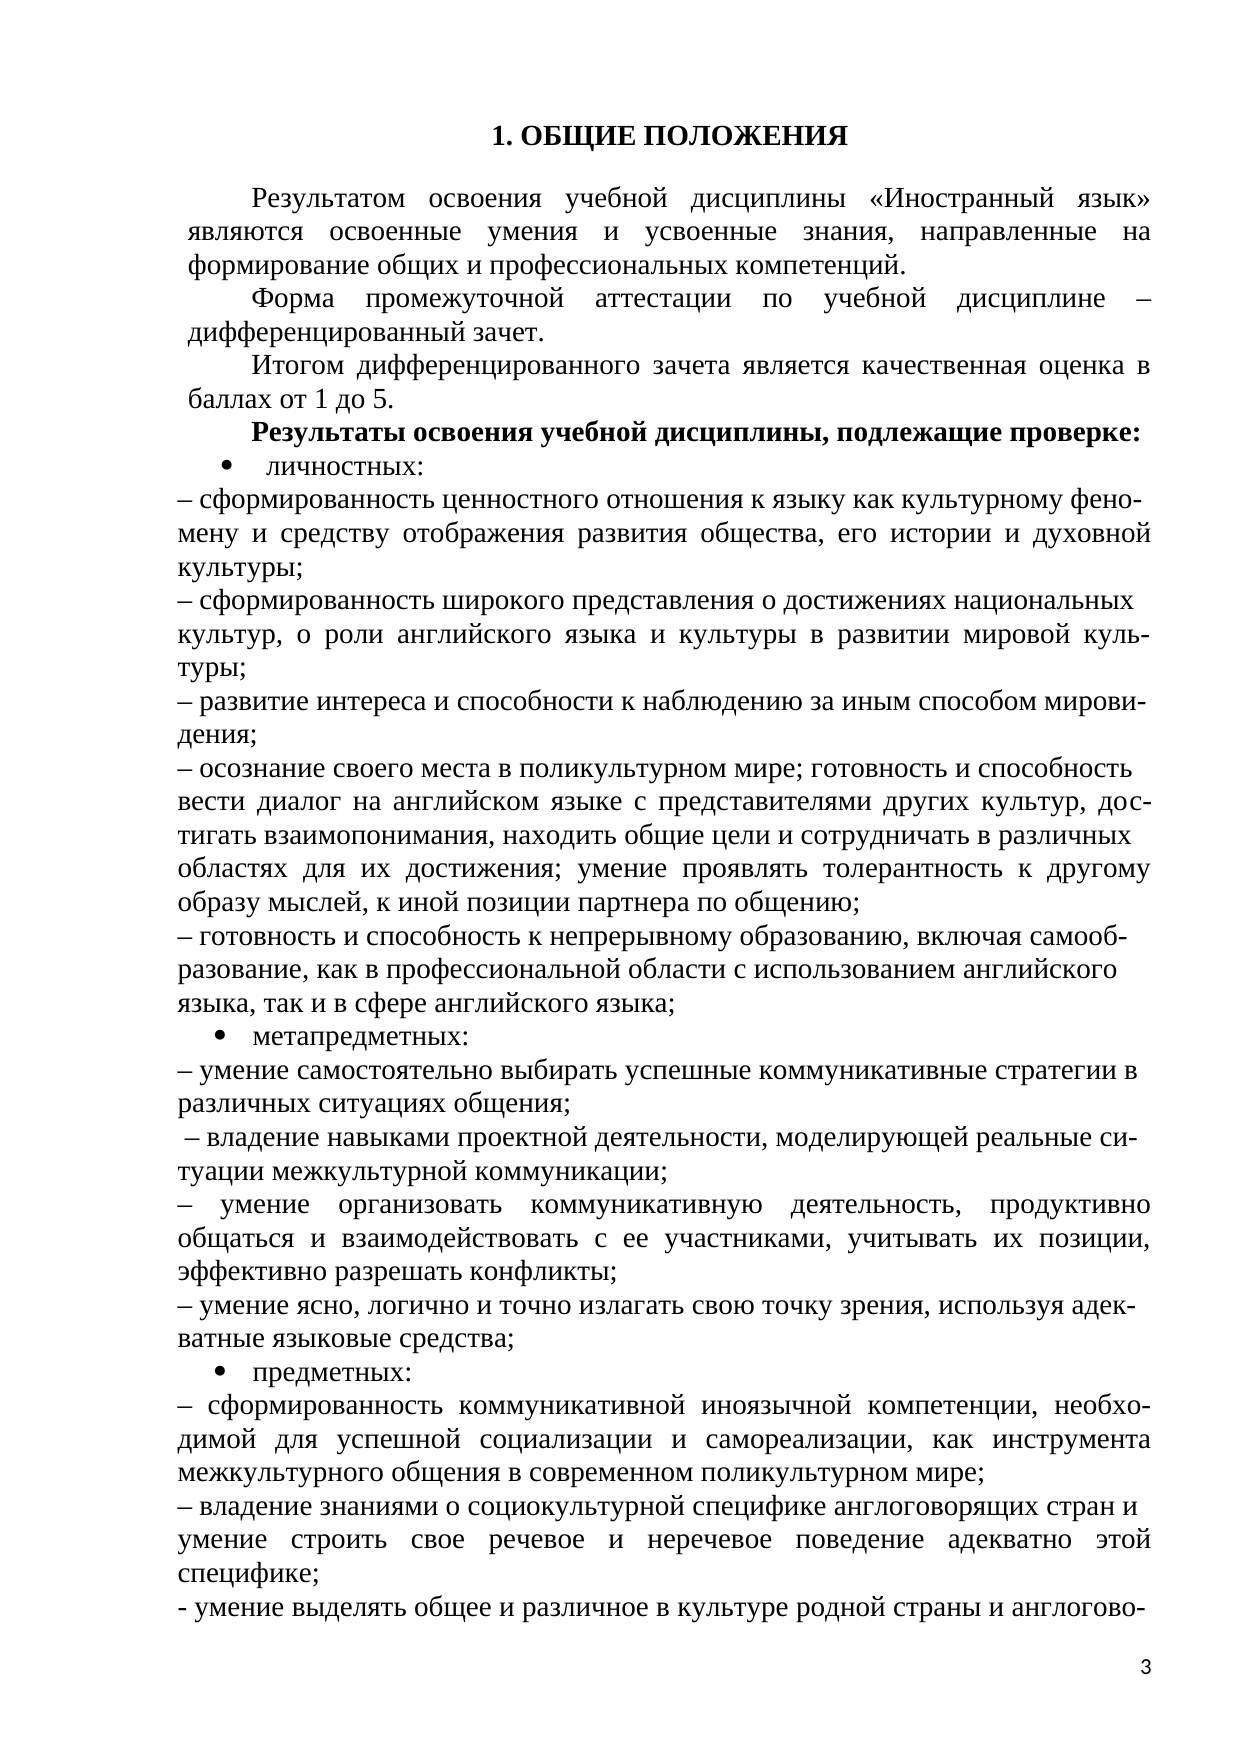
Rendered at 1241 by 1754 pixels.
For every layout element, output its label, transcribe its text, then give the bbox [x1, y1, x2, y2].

text мену и средству отображения развития общества, его истории и духовной культуры; [177, 515, 1152, 582]
text дения; [177, 716, 1152, 750]
text языка, так и в сфере английского языка; [177, 985, 1152, 1018]
text - умение выделять общее и различное в культуре родной страны и англогово- [177, 1589, 1152, 1622]
text – владение знаниями о социокультурной специфике англоговорящих стран и [177, 1488, 1152, 1522]
text – готовность и способность к непрерывному образованию, включая самооб- [177, 918, 1152, 951]
text областях для их достижения; умение проявлять толерантность к другому образу мыслей, к иной позиции партнера по общению; [177, 851, 1152, 918]
list метапредметных: [215, 1018, 1152, 1052]
text туации межкультурной коммуникации; [177, 1153, 1152, 1186]
text Результатом освоения учебной дисциплины «Иностранный язык» являются освоенные умения и усвоенные знания, направленные на формирование общих и профессиональных компетенций. [188, 180, 1152, 280]
text умение строить свое речевое и неречевое поведение адекватно этой специфике; [177, 1522, 1152, 1589]
text – сформированность коммуникативной иноязычной компетенции, необхо-димой для успешной социализации и самореализации, как инструмента межкультурного общения в современном поликультурном мире; [177, 1387, 1152, 1488]
text культур, о роли английского языка и культуры в развитии мировой куль-туры; [177, 616, 1152, 683]
text – умение самостоятельно выбирать успешные коммуникативные стратегии в [177, 1052, 1152, 1086]
list личностных: [222, 448, 1152, 482]
text Итогом дифференцированного зачета является качественная оценка в баллах от 1 до 5. [188, 347, 1152, 414]
text Результаты освоения учебной дисциплины, подлежащие проверке: [188, 414, 1152, 448]
text ватные языковые средства; [177, 1320, 1152, 1354]
text разование, как в профессиональной области с использованием английского [177, 951, 1152, 985]
text – умение организовать коммуникативную деятельность, продуктивно общаться и взаимодействовать с ее участниками, учитывать их позиции, эффективно разрешать конфликты; [177, 1186, 1152, 1287]
text – осознание своего места в поликультурном мире; готовность и способность [177, 750, 1152, 783]
text различных ситуациях общения; [177, 1086, 1152, 1119]
text – сформированность широкого представления о достижениях национальных [177, 582, 1152, 616]
text – владение навыками проектной деятельности, моделирующей реальные си- [177, 1119, 1152, 1153]
text 1. Общие положения [188, 118, 1152, 152]
list предметных: [215, 1354, 1152, 1387]
text – умение ясно, логично и точно излагать свою точку зрения, используя адек- [177, 1287, 1152, 1320]
text вести диалог на английском языке с представителями других культур, дос-тигать взаимопонимания, находить общие цели и сотрудничать в различных [177, 783, 1152, 851]
text Форма промежуточной аттестации по учебной дисциплине – дифференцированный зачет. [188, 280, 1152, 347]
text – развитие интереса и способности к наблюдению за иным способом мирови- [177, 683, 1152, 716]
text – сформированность ценностного отношения к языку как культурному фено- [177, 482, 1152, 515]
